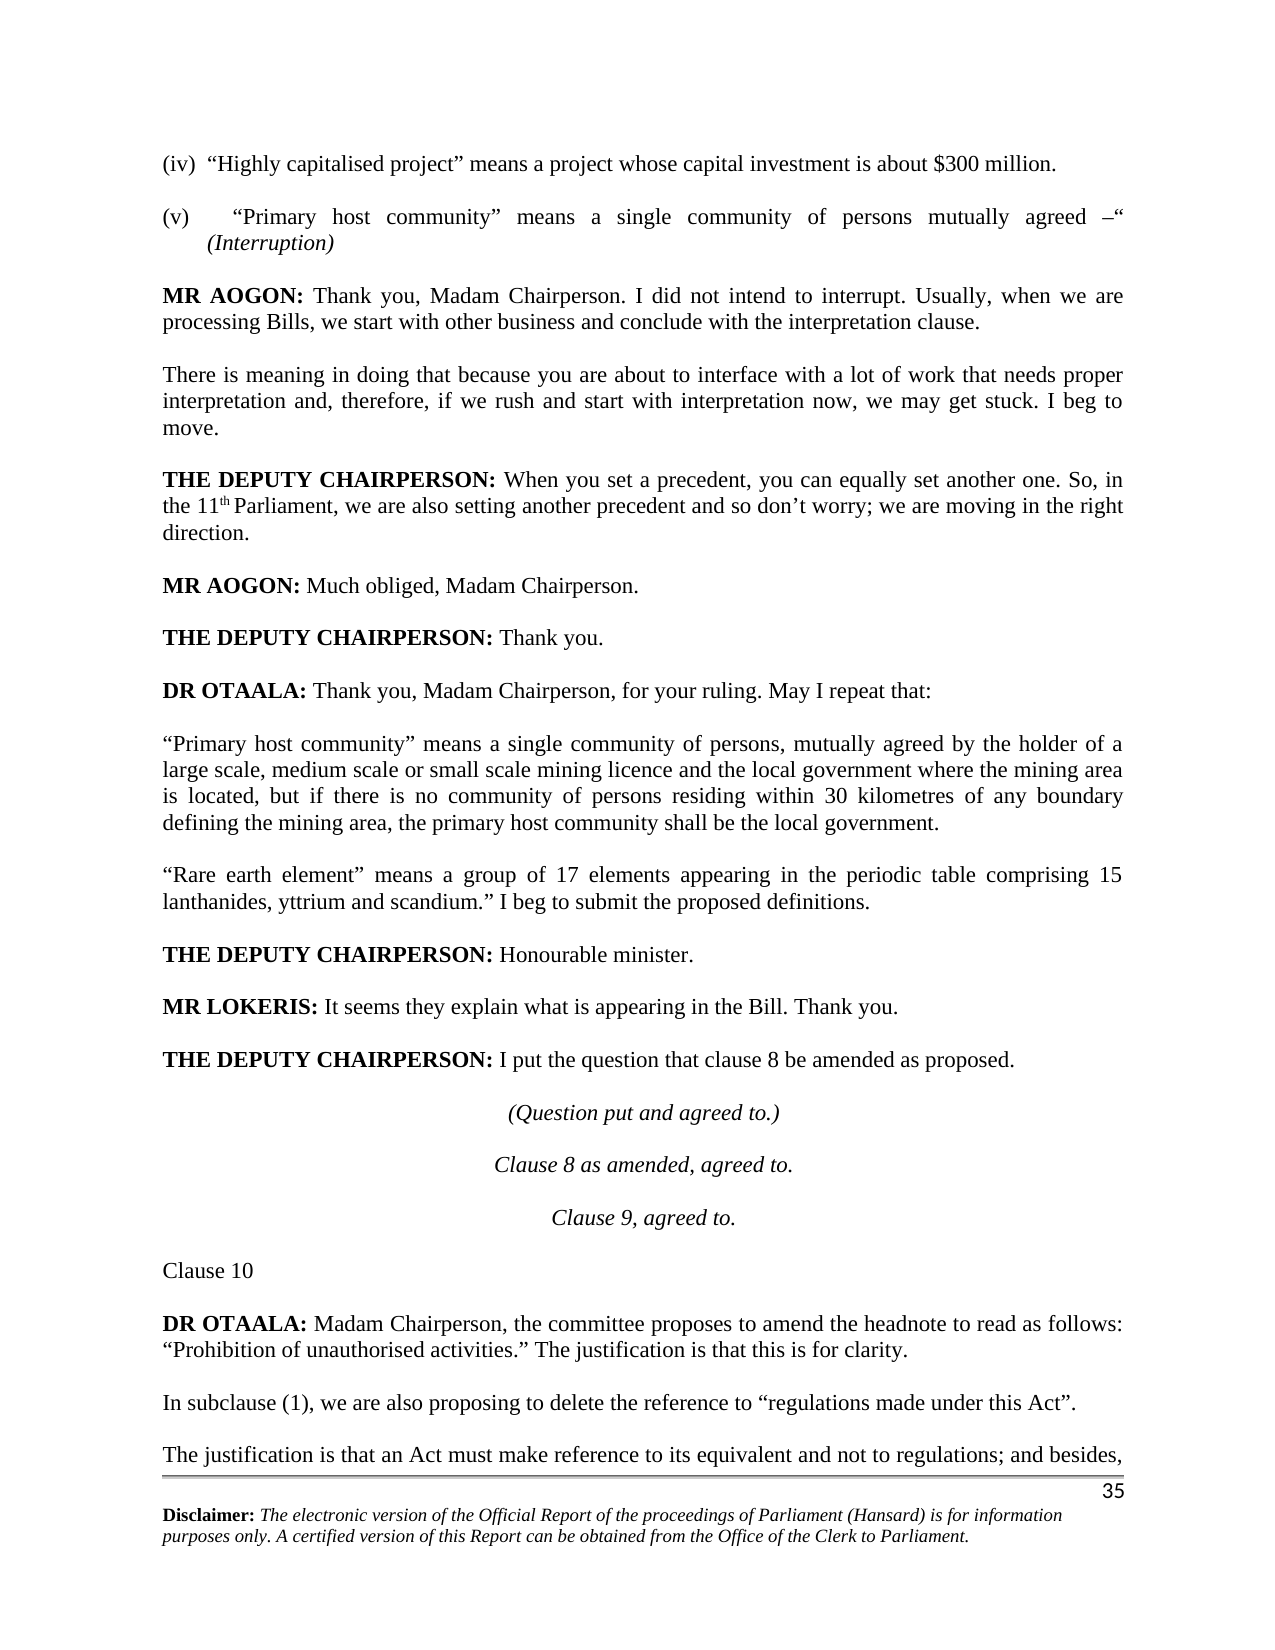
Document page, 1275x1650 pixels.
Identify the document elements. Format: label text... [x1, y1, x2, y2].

text Clause 9, agreed to. [162, 1204, 1125, 1231]
text MR AOGON: Much obliged, Madam Chairperson. [162, 572, 1125, 598]
text THE DEPUTY CHAIRPERSON: I put the question that clause 8 be amended as proposed. [162, 1046, 1125, 1072]
text THE DEPUTY CHAIRPERSON: Thank you. [162, 624, 1125, 651]
text In subclause (1), we are also proposing to delete the reference to “regulations made under this Act”. [162, 1389, 1125, 1415]
text (iv) “Highly capitalised project” means a project whose capital investment is about $300 million. [162, 150, 1125, 176]
text THE DEPUTY CHAIRPERSON: Honourable minister. [162, 941, 1125, 967]
text Clause 10 [162, 1257, 1125, 1283]
text MR AOGON: Thank you, Madam Chairperson. I did not intend to interrupt. Usually, when we are processing Bills, we start with other business and conclude with the interpretation clause. [162, 282, 1125, 334]
text THE DEPUTY CHAIRPERSON: When you set a precedent, you can equally set another one. So, in the 11th Parliament, we are also setting another precedent and so don’t worry; we are moving in the right direction. [162, 466, 1125, 545]
text MR LOKERIS: It seems they explain what is appearing in the Bill. Thank you. [162, 993, 1125, 1020]
text (v) “Primary host community” means a single community of persons mutually agreed –“ (Interruption) [162, 203, 1125, 255]
text “Primary host community” means a single community of persons, mutually agreed by the holder of a large scale, medium scale or small scale mining licence and the local government where the mining area is located, but if there is no community of persons residing within 30 kilometres of any boundary defining the mining area, the primary host community shall be the local government. [162, 730, 1125, 835]
text “Rare earth element” means a group of 17 elements appearing in the periodic table comprising 15 lanthanides, yttrium and scandium.” I beg to submit the proposed definitions. [162, 862, 1125, 914]
text (Question put and agreed to.) [162, 1099, 1125, 1125]
text There is meaning in doing that because you are about to interface with a lot of work that needs proper interpretation and, therefore, if we rush and start with interpretation now, we may get stuck. I beg to move. [162, 361, 1125, 440]
picture [162, 1475, 1124, 1479]
text DR OTAALA: Madam Chairperson, the committee proposes to amend the headnote to read as follows: “Prohibition of unauthorised activities.” The justification is that this is for clarity. [162, 1309, 1125, 1362]
text Clause 8 as amended, agreed to. [162, 1151, 1125, 1178]
text DR OTAALA: Thank you, Madam Chairperson, for your ruling. May I repeat that: [162, 677, 1125, 703]
